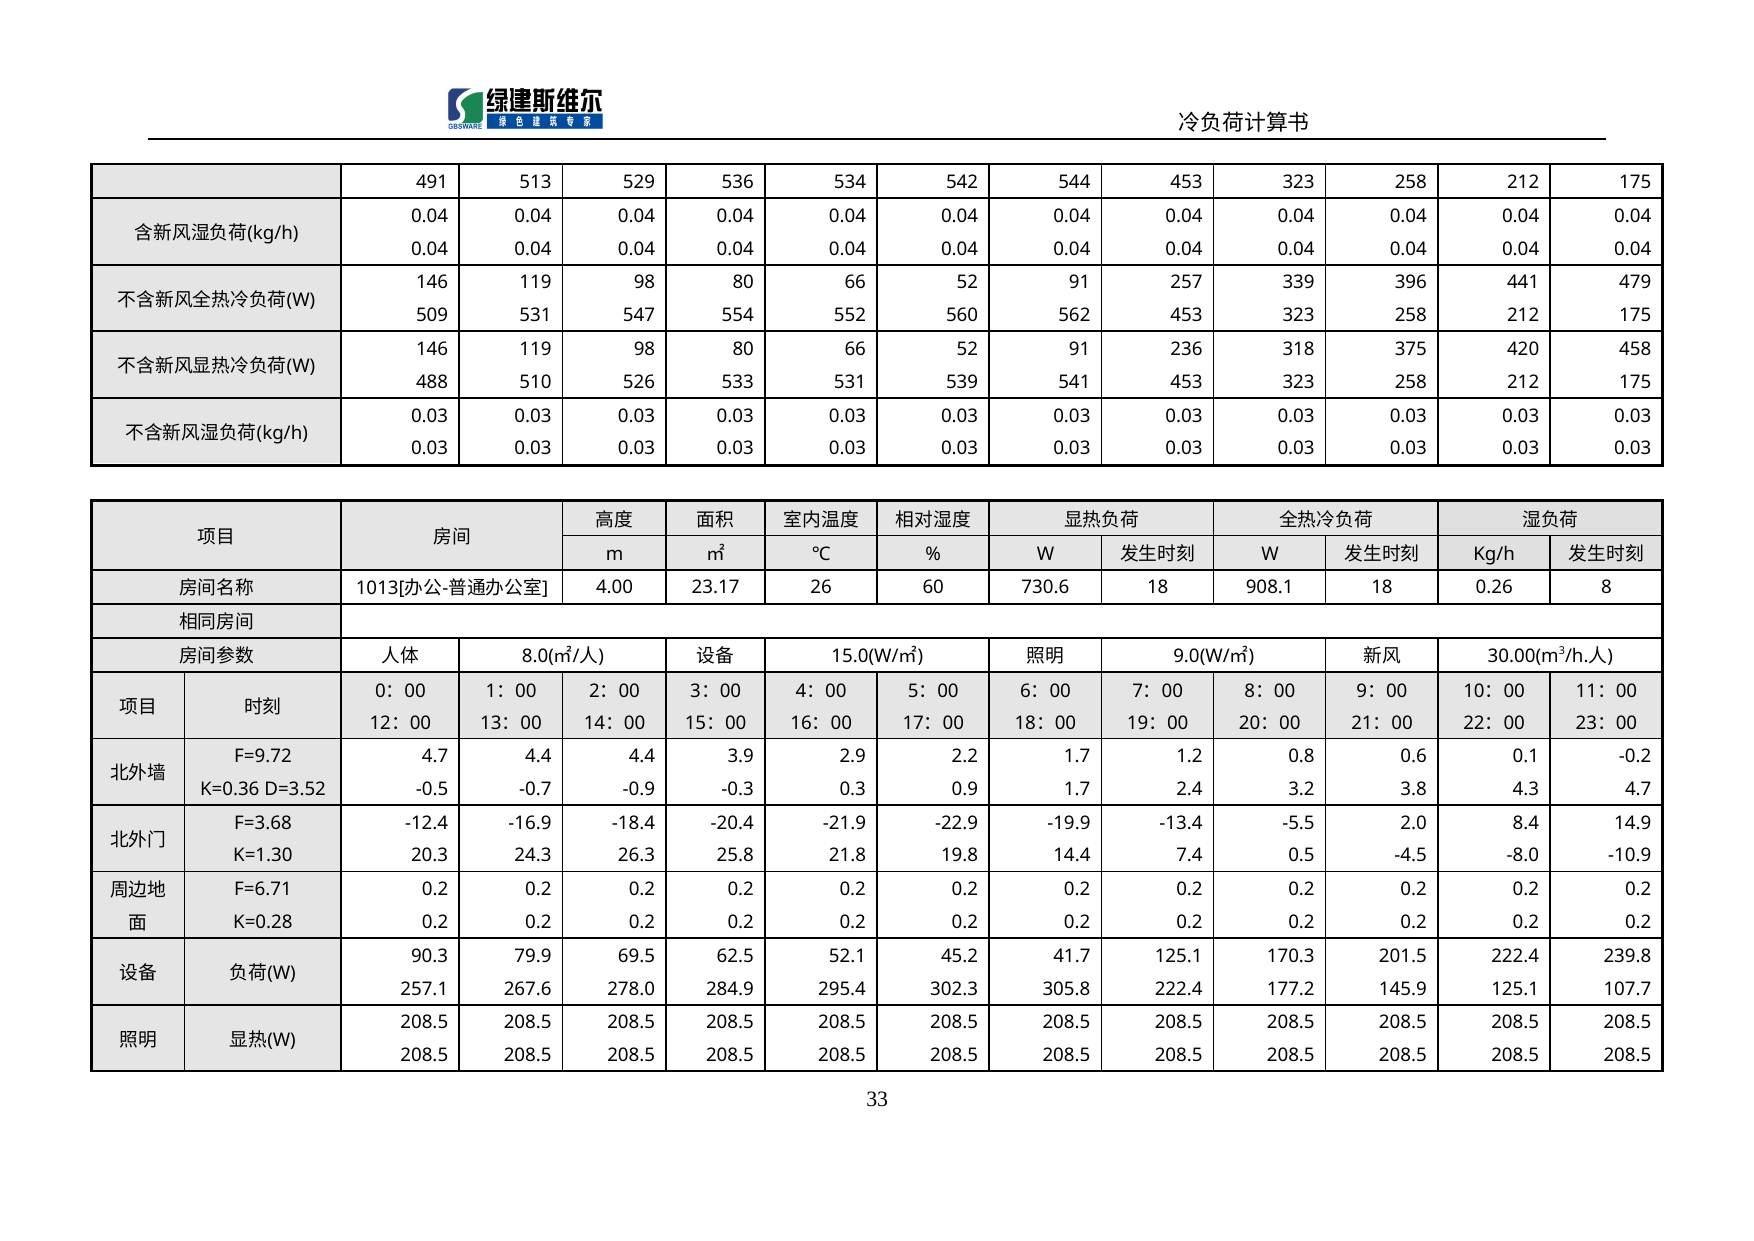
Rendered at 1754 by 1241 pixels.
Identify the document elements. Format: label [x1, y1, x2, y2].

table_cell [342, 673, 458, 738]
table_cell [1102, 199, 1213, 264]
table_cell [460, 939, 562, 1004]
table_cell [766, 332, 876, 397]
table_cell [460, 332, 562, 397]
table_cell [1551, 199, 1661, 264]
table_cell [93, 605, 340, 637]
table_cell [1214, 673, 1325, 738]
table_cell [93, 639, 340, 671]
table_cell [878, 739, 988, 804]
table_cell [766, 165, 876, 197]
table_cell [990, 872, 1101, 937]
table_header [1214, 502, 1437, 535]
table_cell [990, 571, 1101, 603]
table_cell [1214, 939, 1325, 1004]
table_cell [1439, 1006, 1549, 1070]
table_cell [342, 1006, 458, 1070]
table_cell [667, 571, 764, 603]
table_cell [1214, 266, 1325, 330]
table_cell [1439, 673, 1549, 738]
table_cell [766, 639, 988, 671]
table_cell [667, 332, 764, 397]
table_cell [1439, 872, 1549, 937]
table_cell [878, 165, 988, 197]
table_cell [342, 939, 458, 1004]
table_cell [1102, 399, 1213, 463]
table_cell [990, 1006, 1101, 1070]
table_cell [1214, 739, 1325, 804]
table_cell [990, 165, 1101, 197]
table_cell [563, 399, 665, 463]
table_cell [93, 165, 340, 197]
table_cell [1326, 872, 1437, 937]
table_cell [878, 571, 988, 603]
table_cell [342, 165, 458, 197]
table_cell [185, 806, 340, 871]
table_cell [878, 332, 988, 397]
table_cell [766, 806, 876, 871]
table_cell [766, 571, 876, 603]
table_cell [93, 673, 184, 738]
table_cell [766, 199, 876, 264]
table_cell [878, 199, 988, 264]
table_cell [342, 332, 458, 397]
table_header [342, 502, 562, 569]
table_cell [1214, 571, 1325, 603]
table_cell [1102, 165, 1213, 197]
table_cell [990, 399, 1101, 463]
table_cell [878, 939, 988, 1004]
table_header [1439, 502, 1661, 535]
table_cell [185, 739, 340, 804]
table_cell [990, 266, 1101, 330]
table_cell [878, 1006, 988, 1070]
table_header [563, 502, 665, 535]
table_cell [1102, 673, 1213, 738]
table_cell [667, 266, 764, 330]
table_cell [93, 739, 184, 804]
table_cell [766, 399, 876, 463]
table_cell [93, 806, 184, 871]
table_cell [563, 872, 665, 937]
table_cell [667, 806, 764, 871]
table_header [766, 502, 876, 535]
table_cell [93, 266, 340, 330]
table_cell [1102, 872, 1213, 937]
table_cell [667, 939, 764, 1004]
picture [444, 88, 604, 130]
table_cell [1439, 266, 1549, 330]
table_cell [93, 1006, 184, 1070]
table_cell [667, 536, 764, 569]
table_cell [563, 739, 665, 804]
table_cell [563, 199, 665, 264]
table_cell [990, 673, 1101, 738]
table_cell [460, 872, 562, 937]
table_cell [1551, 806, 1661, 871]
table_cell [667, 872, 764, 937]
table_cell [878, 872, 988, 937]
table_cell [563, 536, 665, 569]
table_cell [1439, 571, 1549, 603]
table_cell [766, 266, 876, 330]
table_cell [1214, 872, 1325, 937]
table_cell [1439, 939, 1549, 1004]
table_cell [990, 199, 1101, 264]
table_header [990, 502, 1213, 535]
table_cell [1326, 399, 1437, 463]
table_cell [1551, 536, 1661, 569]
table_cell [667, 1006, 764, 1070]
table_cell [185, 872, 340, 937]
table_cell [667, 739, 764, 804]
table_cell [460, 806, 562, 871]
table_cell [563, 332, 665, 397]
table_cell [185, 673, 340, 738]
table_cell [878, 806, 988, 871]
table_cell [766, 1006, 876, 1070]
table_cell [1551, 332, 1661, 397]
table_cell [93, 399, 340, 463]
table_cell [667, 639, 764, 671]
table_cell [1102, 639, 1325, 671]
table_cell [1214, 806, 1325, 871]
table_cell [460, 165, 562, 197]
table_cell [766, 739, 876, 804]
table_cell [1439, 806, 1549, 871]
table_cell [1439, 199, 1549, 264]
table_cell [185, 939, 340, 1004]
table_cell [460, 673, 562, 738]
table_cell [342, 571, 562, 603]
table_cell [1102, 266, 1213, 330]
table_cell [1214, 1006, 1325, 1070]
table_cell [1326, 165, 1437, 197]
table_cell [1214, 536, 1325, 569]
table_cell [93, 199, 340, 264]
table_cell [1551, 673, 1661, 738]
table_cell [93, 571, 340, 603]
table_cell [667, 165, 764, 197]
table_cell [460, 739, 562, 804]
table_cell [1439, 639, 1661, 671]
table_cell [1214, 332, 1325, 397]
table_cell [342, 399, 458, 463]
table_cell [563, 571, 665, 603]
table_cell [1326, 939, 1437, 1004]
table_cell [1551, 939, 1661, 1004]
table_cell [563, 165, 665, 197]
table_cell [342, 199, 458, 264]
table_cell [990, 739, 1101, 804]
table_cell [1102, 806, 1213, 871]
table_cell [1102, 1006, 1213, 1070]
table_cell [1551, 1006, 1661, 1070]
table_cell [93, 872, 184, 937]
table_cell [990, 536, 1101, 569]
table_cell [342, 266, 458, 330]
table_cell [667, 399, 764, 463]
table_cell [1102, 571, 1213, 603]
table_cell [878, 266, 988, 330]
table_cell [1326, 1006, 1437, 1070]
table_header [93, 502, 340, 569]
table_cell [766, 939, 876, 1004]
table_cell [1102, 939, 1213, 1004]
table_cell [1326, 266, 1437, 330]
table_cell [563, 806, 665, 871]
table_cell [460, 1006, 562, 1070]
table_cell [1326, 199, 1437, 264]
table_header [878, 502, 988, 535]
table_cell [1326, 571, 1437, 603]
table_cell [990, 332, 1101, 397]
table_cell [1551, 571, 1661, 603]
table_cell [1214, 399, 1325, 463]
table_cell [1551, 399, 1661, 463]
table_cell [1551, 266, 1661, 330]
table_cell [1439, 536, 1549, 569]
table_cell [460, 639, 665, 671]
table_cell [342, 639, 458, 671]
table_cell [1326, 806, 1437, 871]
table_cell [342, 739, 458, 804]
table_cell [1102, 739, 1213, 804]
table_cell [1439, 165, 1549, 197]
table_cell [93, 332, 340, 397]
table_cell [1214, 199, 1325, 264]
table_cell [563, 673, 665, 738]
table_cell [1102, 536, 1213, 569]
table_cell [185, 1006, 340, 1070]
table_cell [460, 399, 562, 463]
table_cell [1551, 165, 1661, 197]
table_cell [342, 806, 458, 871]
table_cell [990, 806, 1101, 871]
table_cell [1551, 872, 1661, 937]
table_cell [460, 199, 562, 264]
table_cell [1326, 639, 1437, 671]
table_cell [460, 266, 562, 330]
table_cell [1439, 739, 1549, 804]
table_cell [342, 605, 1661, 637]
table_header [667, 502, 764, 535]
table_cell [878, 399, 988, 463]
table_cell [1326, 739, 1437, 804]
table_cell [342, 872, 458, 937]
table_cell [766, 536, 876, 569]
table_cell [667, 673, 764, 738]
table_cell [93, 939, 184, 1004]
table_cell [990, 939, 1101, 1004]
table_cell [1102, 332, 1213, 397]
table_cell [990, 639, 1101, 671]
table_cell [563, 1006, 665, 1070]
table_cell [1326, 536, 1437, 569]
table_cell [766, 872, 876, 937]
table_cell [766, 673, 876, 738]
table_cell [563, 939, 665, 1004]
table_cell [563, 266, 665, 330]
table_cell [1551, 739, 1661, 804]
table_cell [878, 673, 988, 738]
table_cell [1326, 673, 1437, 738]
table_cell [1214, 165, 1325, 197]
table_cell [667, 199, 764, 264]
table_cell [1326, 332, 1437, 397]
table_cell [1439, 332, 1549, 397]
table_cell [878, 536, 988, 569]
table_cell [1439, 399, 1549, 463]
